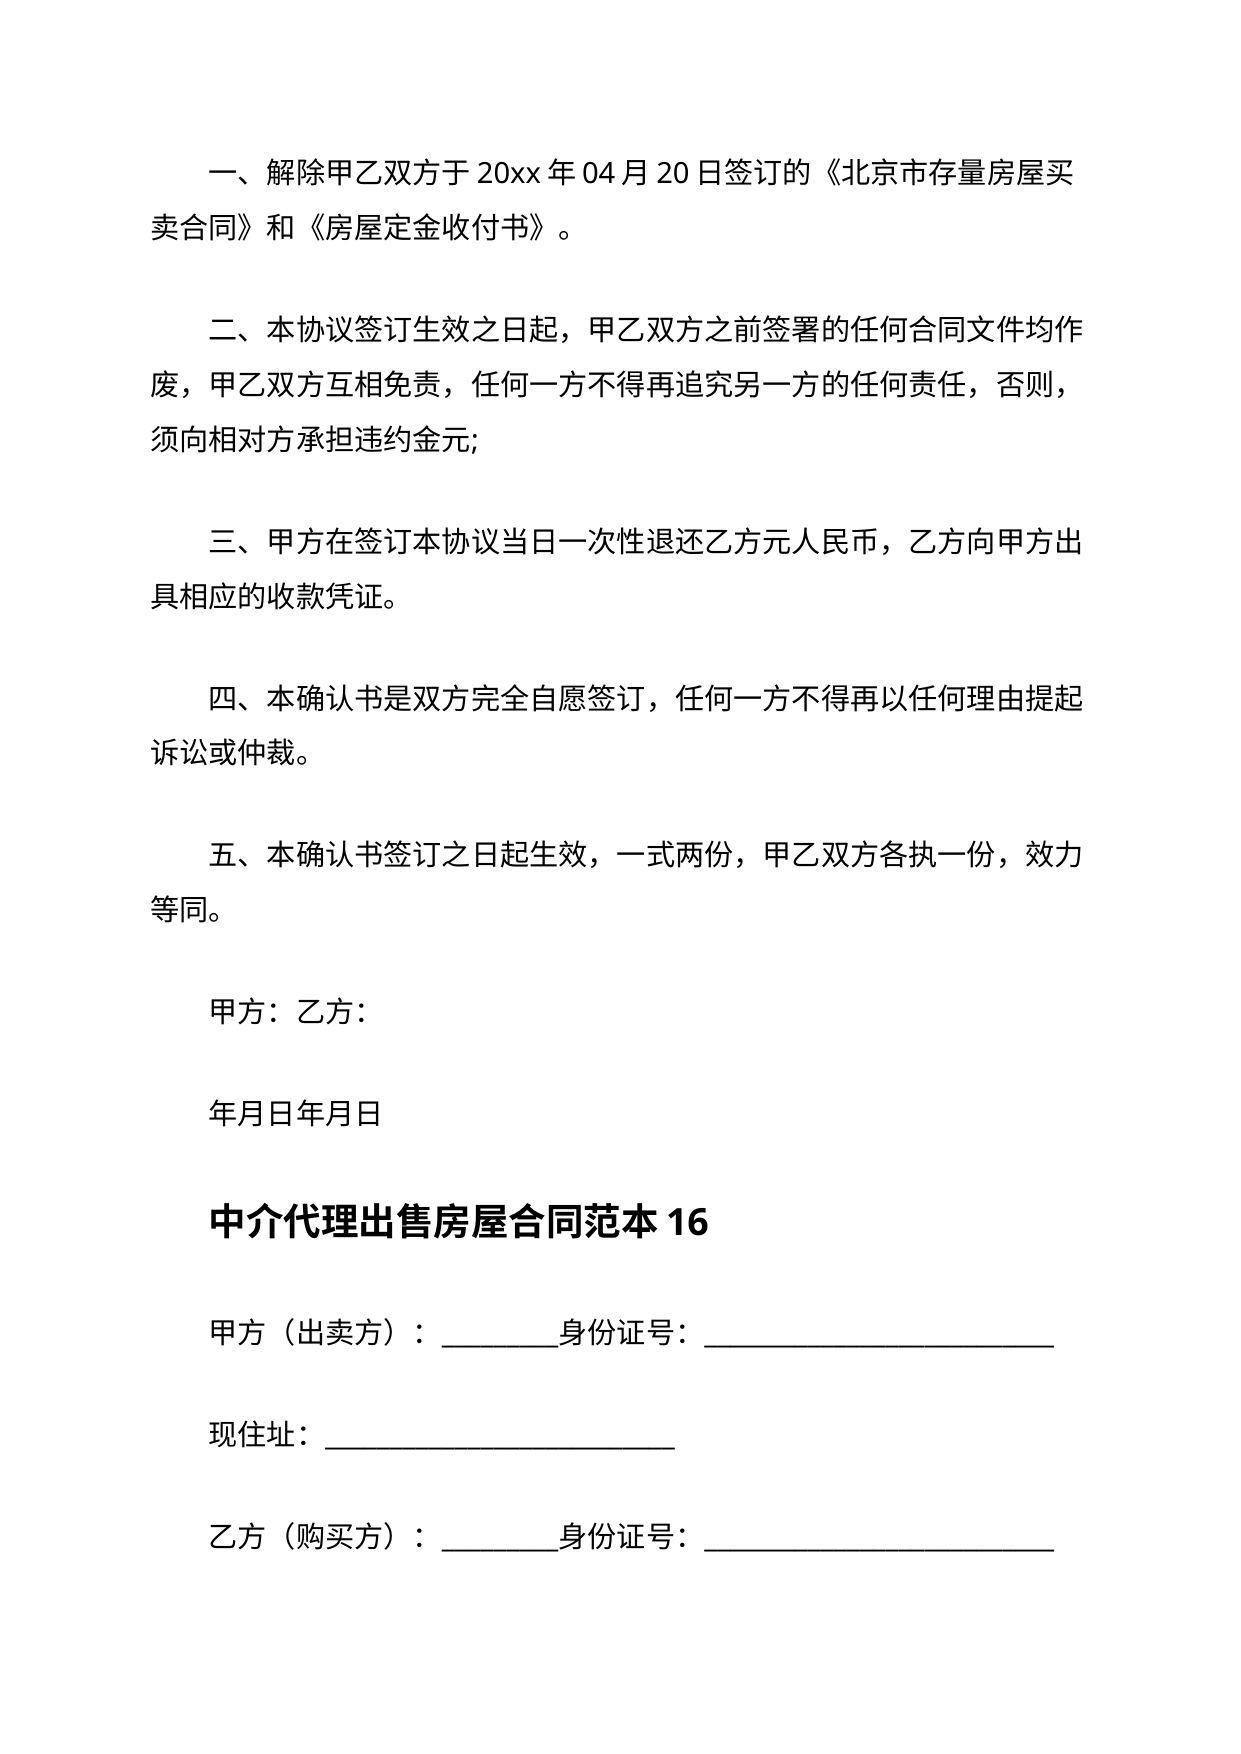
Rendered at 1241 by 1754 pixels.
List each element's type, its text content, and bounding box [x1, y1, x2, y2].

text 现住址：___________________________ [150, 1412, 1090, 1454]
text 一、解除甲乙双方于20xx年04月20日签订的《北京市存量房屋买卖合同》和《房屋定金收付书》。 [150, 150, 1090, 247]
text 五、本确认书签订之日起生效，一式两份，甲乙双方各执一份，效力等同。 [150, 832, 1090, 929]
text 甲方（出卖方）：_________身份证号：___________________________ [150, 1310, 1090, 1352]
text 中介代理出售房屋合同范本16 [150, 1192, 1090, 1247]
text 年月日年月日 [150, 1090, 1090, 1133]
text 甲方：乙方： [150, 988, 1090, 1031]
text 乙方（购买方）：_________身份证号：___________________________ [150, 1514, 1090, 1556]
text 三、甲方在签订本协议当日一次性退还乙方元人民币，乙方向甲方出具相应的收款凭证。 [150, 518, 1090, 616]
text 四、本确认书是双方完全自愿签订，任何一方不得再以任何理由提起诉讼或仲裁。 [150, 675, 1090, 772]
text 二、本协议签订生效之日起，甲乙双方之前签署的任何合同文件均作废，甲乙双方互相免责，任何一方不得再追究另一方的任何责任，否则，须向相对方承担违约金元; [150, 307, 1090, 459]
